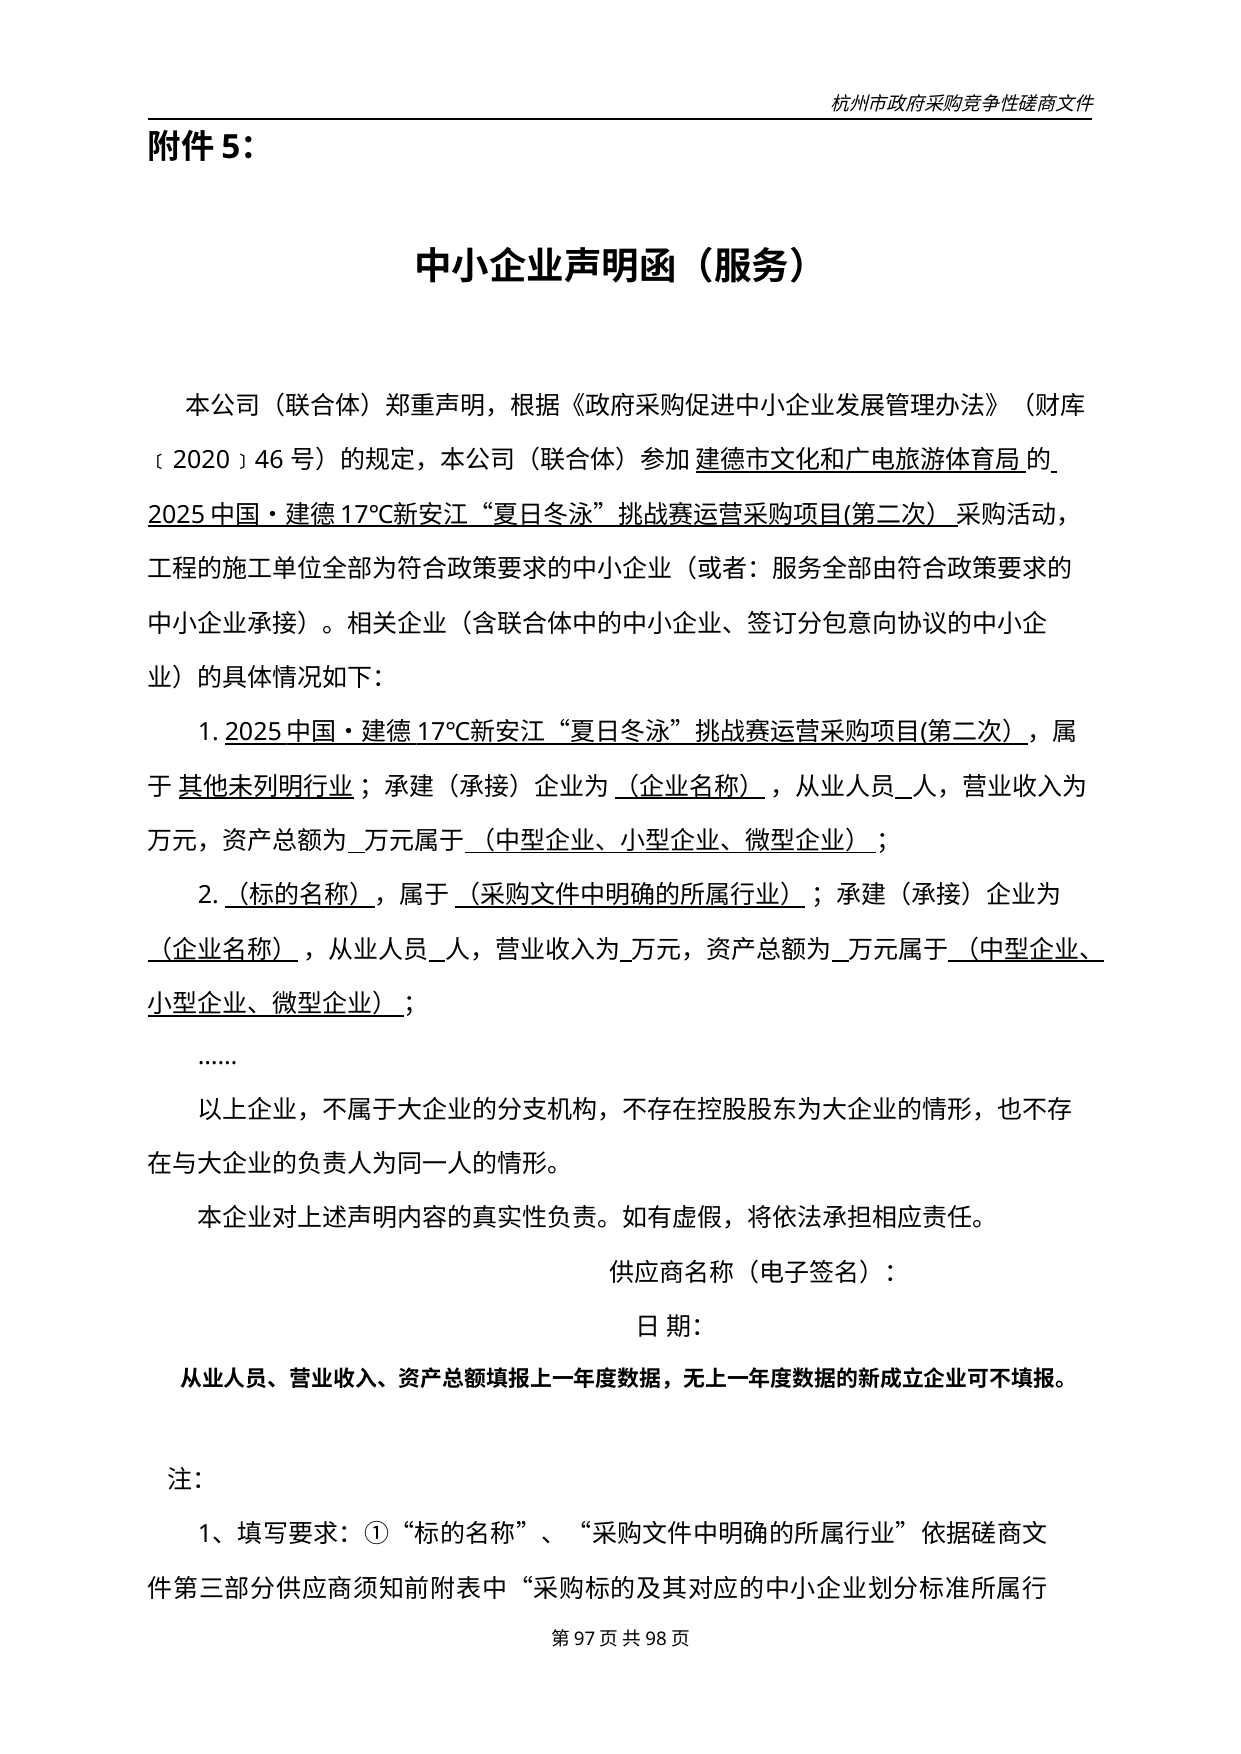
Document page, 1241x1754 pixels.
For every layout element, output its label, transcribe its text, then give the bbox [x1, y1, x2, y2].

text 本公司（联合体）郑重声明，根据《政府采购促进中小企业发展管理办法》（财库﹝2020﹞46 号）的规定，本公司（联合体）参加 建德市文化和广电旅游体育局 的 2025中国•建德17℃新安江“夏日冬泳”挑战赛运营采购项目(第二次） 采购活动，工程的施工单位全部为符合政策要求的中小企业（或者：服务全部由符合政策要求的中小企业承接）。相关企业（含联合体中的中小企业、签订分包意向协议的中小企业）的具体情况如下： [148, 386, 1092, 694]
text 日 期： [148, 1307, 976, 1343]
text 附件5： [148, 120, 1092, 168]
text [148, 1514, 1049, 1604]
text 供应商名称（电子签名）： [148, 1252, 909, 1288]
text 注： [148, 1459, 1049, 1496]
text …… [148, 1038, 1092, 1072]
text 中小企业声明函（服务） [148, 236, 1092, 290]
text 从业人员、营业收入、资产总额填报上一年度数据，无上一年度数据的新成立企业可不填报。 [148, 1361, 1092, 1393]
text 本企业对上述声明内容的真实性负责。如有虚假，将依法承担相应责任。 [148, 1198, 1092, 1234]
text 1. 2025中国•建德17℃新安江“夏日冬泳”挑战赛运营采购项目(第二次），属于 其他未列明行业 ；承建（承接）企业为 （企业名称） ，从业人员 人，营业收入为 万元，资产总额为 万元属于 （中型企业、小型企业、微型企业） ； [148, 712, 1092, 857]
text 以上企业，不属于大企业的分支机构，不存在控股股东为大企业的情形，也不存在与大企业的负责人为同一人的情形。 [148, 1089, 1092, 1180]
text 2. （标的名称），属于 （采购文件中明确的所属行业） ；承建（承接）企业为 （企业名称） ，从业人员 人，营业收入为 万元，资产总额为 万元属于 （中型企业、小型企业、微型企业） ； [148, 875, 1092, 1020]
